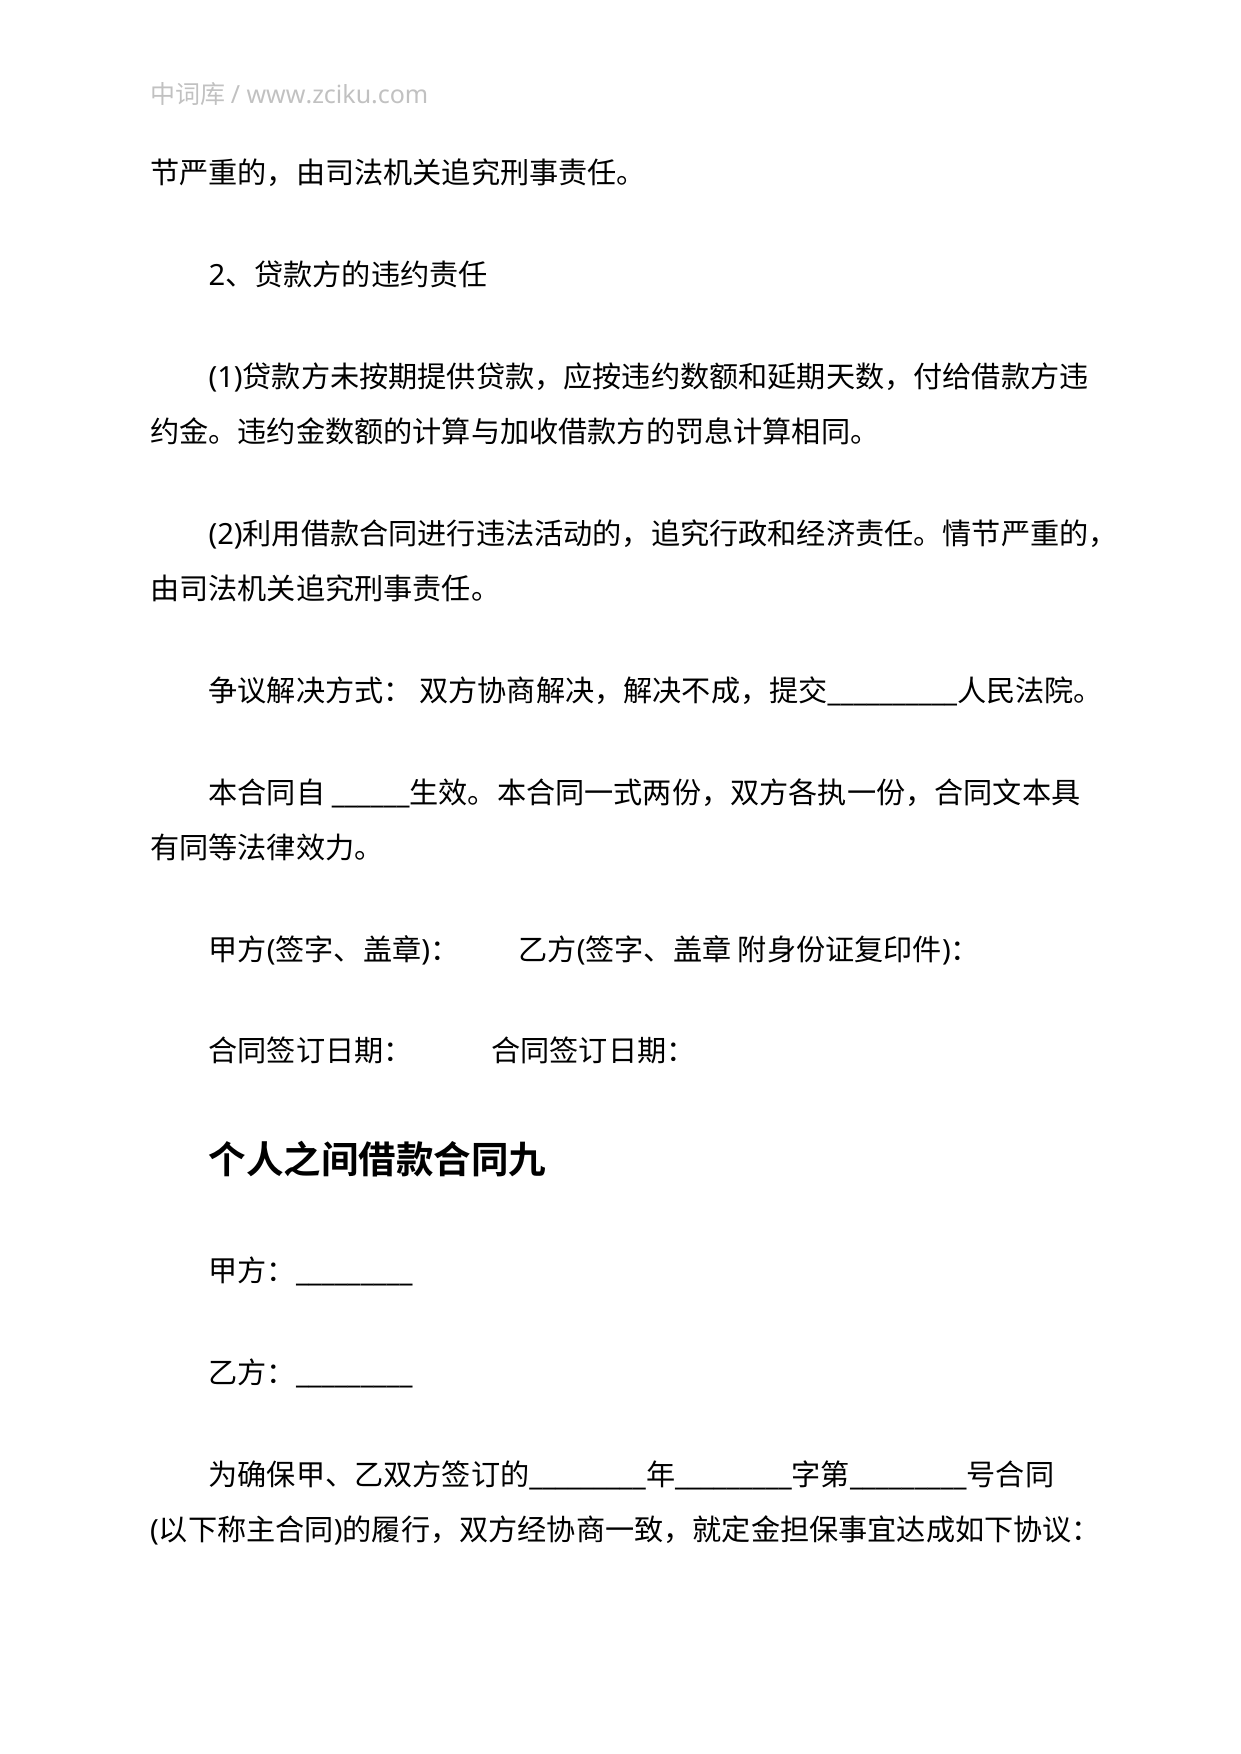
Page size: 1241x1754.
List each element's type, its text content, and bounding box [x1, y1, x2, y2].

text 争议解决方式： 双方协商解决，解决不成，提交__________人民法院。 [150, 667, 1090, 710]
text 2、贷款方的违约责任 [150, 252, 1090, 294]
text 乙方：_________ [150, 1349, 1090, 1392]
text 合同签订日期： 合同签订日期： [150, 1028, 1090, 1070]
text 为确保甲、乙双方签订的_________年_________字第_________号合同(以下称主合同)的履行，双方经协商一致，就定金担保事宜达成如下协议： [150, 1451, 1090, 1548]
text 甲方(签字、盖章)： 乙方(签字、盖章 附身份证复印件)： [150, 926, 1090, 968]
text (1)贷款方未按期提供贷款，应按违约数额和延期天数，付给借款方违约金。违约金数额的计算与加收借款方的罚息计算相同。 [150, 354, 1090, 451]
text 本合同自 ______生效。本合同一式两份，双方各执一份，合同文本具有同等法律效力。 [150, 769, 1090, 867]
text 个人之间借款合同九 [150, 1130, 1090, 1184]
text 甲方：_________ [150, 1247, 1090, 1289]
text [150, 150, 1090, 192]
text (2)利用借款合同进行违法活动的，追究行政和经济责任。情节严重的，由司法机关追究刑事责任。 [150, 511, 1090, 608]
